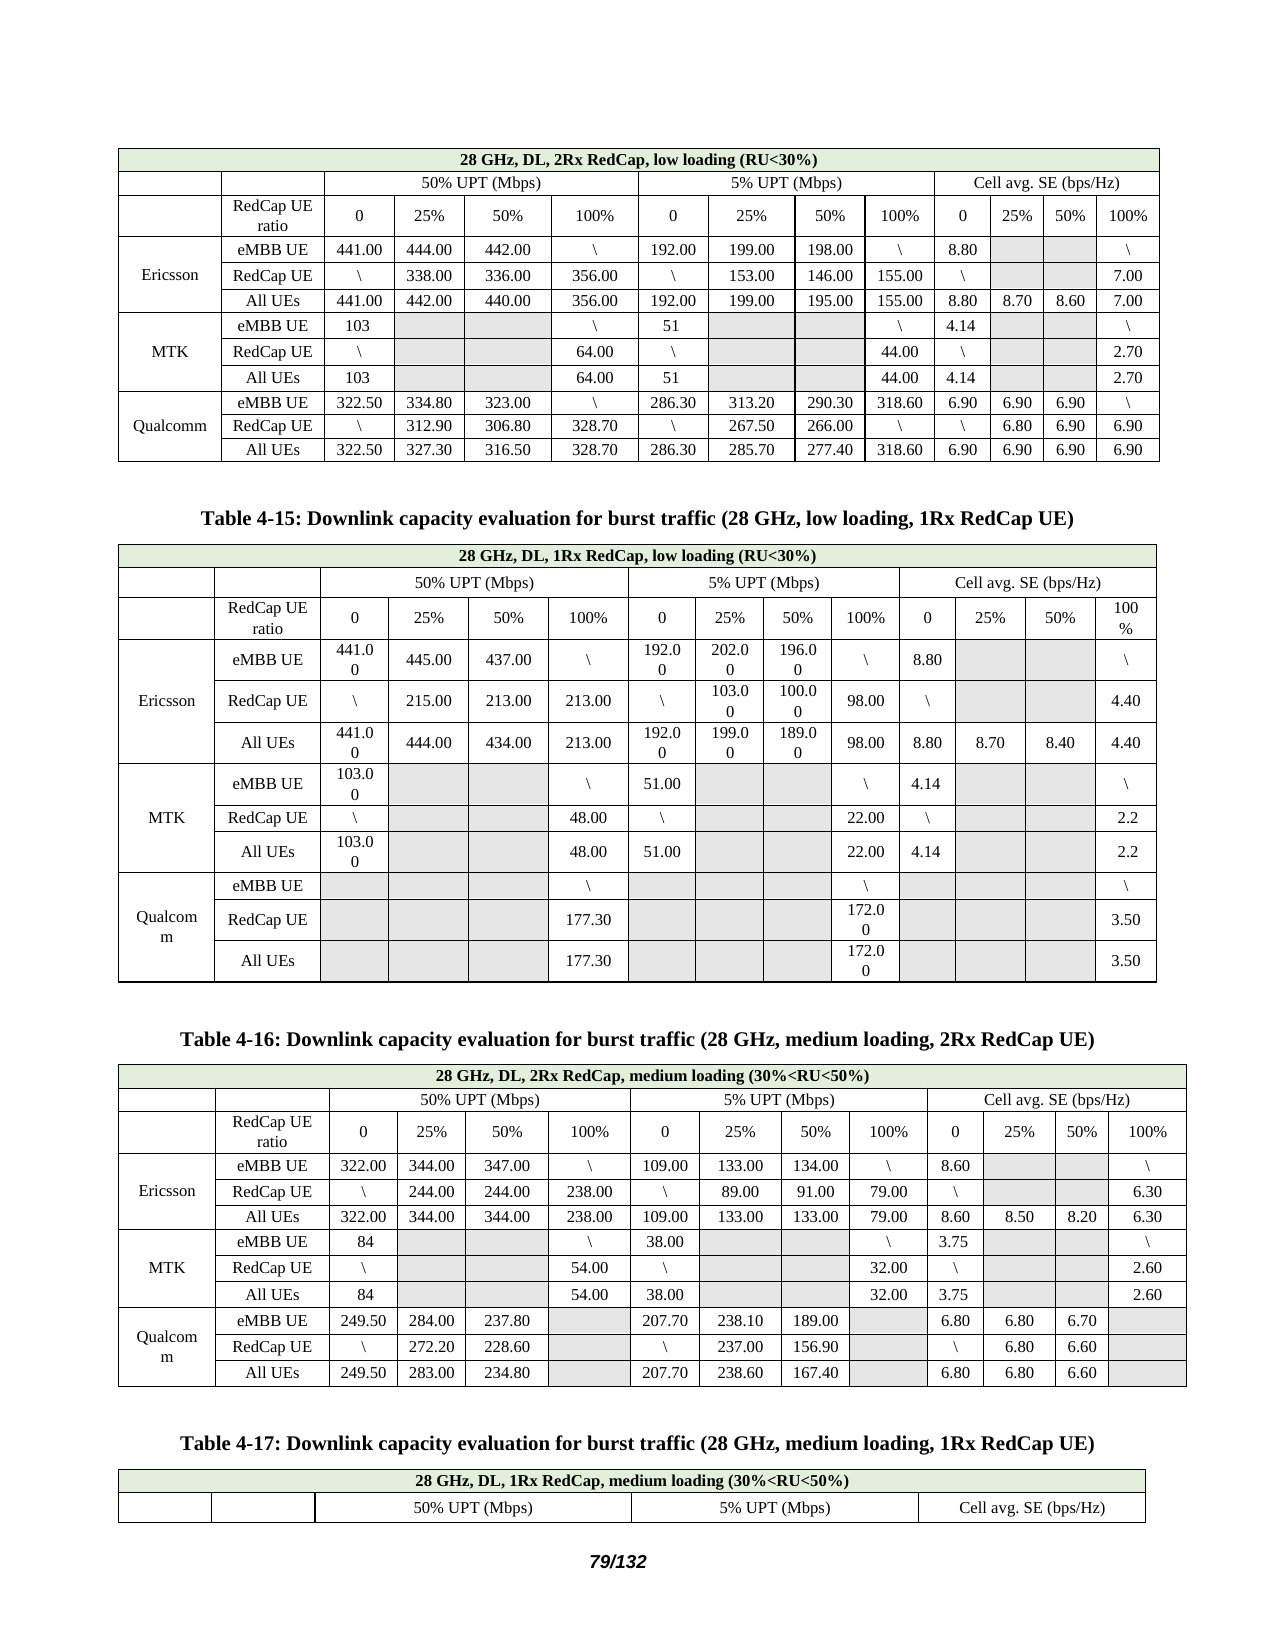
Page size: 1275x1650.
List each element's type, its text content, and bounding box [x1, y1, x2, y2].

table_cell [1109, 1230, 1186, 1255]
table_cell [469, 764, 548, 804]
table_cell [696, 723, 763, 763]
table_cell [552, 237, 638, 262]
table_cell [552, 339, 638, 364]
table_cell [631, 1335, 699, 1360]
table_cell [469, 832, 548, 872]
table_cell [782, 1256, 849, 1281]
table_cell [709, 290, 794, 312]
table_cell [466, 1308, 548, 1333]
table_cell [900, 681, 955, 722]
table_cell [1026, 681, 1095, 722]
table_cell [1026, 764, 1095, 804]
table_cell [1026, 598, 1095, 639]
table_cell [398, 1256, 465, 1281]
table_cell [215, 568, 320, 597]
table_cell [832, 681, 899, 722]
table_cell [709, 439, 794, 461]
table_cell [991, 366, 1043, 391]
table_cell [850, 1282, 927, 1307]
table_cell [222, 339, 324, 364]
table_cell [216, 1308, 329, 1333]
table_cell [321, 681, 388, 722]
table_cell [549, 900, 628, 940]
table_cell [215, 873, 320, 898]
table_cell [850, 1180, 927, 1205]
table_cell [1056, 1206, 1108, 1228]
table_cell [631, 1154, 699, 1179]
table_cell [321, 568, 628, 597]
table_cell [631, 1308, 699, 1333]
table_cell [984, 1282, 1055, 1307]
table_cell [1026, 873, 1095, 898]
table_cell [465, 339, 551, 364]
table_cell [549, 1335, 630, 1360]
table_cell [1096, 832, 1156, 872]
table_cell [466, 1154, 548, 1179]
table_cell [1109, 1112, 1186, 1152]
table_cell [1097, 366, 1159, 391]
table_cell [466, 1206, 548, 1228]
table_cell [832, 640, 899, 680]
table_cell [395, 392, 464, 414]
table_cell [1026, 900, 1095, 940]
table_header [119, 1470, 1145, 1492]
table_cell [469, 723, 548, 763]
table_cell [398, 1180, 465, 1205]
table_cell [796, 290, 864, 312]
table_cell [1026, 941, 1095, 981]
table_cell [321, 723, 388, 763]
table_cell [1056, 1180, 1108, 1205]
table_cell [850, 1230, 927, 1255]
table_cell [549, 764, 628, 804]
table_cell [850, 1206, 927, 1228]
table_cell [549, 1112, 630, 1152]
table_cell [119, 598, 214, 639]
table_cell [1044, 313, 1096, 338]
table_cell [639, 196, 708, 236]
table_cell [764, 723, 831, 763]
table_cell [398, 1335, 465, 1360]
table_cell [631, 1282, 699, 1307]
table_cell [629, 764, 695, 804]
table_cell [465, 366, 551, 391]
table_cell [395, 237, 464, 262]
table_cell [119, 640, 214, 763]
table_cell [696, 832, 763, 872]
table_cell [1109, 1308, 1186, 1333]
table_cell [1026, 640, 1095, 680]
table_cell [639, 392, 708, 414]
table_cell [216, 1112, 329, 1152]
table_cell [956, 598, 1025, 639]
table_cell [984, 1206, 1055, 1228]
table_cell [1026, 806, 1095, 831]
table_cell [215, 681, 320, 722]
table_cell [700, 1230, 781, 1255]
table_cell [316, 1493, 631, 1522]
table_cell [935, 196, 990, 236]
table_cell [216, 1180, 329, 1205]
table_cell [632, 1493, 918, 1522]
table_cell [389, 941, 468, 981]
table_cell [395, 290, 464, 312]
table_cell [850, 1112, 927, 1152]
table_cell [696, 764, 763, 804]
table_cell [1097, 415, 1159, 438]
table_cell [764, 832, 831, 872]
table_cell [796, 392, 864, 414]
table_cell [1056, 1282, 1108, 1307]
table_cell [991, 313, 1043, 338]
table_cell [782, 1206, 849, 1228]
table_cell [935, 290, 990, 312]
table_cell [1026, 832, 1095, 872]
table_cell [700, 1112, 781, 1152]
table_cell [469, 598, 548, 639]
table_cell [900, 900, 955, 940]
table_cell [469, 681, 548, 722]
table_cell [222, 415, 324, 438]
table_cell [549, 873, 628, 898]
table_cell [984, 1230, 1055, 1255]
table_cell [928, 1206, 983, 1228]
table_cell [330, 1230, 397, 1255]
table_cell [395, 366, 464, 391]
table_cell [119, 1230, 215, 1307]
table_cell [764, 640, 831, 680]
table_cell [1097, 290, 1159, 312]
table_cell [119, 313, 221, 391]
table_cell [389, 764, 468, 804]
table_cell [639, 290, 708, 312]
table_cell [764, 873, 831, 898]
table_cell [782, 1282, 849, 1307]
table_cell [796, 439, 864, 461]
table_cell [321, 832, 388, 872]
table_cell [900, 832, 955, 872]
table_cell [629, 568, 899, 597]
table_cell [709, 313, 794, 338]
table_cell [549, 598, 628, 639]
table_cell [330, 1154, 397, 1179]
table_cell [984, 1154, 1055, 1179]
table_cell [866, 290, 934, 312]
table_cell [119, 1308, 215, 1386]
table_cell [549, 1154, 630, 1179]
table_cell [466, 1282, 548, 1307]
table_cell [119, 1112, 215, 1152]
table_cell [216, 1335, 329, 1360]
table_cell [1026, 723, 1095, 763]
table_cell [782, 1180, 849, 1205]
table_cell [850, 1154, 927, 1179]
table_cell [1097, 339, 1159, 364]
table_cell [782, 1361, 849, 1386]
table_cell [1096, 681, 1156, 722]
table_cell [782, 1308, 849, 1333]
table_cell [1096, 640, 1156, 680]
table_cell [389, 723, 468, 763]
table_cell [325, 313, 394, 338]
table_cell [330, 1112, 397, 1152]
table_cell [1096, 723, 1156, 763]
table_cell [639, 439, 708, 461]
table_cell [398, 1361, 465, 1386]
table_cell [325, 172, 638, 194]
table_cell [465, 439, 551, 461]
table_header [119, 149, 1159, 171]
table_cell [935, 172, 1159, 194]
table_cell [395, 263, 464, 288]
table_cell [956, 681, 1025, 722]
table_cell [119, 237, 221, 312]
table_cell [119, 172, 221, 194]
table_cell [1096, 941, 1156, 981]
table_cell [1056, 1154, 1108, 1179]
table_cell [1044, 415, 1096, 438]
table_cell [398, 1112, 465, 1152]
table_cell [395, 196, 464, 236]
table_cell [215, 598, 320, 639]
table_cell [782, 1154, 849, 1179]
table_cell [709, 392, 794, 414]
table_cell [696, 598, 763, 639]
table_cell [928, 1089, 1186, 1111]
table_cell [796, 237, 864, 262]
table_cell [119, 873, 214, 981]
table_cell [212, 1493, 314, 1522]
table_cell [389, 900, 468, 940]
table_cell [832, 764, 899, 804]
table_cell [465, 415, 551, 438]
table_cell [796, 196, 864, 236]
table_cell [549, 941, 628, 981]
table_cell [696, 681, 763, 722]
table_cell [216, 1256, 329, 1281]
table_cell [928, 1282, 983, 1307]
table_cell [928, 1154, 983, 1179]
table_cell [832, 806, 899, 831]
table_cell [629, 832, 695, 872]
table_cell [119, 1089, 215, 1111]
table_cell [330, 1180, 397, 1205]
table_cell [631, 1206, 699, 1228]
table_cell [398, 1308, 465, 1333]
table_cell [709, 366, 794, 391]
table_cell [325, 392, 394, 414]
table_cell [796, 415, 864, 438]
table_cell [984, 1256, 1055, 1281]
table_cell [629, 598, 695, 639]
text Table 4-17: Downlink capacity evaluation for burst traffic (28 GHz, medium loading, 1Rx RedCap UE) [118, 1431, 1157, 1455]
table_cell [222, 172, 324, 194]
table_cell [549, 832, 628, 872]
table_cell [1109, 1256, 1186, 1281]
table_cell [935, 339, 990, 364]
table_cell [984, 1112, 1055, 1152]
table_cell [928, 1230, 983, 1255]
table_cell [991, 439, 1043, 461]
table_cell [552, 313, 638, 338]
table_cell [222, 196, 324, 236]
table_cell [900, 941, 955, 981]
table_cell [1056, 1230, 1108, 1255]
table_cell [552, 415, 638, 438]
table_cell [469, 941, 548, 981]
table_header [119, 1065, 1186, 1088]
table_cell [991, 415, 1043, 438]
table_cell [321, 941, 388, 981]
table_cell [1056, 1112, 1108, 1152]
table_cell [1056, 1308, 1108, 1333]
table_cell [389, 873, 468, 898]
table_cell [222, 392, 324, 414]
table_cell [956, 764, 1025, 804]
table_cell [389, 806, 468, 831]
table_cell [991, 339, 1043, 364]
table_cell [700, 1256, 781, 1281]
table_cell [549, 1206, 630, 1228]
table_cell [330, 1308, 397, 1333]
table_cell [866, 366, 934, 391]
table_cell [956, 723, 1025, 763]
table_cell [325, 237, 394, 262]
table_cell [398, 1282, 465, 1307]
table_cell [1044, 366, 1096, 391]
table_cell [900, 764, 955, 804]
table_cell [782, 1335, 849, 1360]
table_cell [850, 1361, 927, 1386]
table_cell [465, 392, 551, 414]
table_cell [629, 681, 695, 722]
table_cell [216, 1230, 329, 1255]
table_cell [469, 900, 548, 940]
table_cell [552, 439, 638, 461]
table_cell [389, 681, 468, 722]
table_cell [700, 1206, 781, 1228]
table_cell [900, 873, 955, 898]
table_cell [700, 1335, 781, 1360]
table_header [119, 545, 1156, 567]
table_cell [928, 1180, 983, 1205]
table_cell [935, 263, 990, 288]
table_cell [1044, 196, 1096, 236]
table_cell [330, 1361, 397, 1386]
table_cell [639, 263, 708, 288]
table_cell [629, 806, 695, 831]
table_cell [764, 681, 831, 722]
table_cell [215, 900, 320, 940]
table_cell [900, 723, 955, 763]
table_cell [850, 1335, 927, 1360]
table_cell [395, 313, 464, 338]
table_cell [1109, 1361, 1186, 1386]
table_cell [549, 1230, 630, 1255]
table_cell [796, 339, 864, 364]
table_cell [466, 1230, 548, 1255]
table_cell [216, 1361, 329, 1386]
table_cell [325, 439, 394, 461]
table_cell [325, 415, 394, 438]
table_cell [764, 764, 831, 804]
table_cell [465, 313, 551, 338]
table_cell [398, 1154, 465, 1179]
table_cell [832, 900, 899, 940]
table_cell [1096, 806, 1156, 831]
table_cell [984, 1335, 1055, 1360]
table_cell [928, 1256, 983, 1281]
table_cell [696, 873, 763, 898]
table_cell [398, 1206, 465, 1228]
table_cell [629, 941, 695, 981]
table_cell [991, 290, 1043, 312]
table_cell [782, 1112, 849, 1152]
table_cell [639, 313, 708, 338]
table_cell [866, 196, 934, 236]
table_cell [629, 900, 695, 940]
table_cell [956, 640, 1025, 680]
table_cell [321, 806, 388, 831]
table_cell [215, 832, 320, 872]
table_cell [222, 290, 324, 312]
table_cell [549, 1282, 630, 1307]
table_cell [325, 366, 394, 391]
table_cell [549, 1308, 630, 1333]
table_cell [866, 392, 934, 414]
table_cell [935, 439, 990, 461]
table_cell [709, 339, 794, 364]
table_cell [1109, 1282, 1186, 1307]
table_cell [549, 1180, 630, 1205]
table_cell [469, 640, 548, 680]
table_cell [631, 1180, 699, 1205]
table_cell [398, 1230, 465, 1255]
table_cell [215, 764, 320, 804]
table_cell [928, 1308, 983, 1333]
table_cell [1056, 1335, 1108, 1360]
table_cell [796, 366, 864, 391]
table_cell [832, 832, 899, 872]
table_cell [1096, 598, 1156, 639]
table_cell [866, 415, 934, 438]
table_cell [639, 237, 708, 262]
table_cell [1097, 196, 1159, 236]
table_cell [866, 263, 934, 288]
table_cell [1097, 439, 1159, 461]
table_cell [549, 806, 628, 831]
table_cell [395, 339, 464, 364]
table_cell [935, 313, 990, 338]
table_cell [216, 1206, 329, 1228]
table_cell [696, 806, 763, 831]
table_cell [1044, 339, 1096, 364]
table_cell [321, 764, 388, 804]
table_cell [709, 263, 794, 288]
text Table 4-16: Downlink capacity evaluation for burst traffic (28 GHz, medium loading, 2Rx RedCap UE) [118, 1026, 1157, 1051]
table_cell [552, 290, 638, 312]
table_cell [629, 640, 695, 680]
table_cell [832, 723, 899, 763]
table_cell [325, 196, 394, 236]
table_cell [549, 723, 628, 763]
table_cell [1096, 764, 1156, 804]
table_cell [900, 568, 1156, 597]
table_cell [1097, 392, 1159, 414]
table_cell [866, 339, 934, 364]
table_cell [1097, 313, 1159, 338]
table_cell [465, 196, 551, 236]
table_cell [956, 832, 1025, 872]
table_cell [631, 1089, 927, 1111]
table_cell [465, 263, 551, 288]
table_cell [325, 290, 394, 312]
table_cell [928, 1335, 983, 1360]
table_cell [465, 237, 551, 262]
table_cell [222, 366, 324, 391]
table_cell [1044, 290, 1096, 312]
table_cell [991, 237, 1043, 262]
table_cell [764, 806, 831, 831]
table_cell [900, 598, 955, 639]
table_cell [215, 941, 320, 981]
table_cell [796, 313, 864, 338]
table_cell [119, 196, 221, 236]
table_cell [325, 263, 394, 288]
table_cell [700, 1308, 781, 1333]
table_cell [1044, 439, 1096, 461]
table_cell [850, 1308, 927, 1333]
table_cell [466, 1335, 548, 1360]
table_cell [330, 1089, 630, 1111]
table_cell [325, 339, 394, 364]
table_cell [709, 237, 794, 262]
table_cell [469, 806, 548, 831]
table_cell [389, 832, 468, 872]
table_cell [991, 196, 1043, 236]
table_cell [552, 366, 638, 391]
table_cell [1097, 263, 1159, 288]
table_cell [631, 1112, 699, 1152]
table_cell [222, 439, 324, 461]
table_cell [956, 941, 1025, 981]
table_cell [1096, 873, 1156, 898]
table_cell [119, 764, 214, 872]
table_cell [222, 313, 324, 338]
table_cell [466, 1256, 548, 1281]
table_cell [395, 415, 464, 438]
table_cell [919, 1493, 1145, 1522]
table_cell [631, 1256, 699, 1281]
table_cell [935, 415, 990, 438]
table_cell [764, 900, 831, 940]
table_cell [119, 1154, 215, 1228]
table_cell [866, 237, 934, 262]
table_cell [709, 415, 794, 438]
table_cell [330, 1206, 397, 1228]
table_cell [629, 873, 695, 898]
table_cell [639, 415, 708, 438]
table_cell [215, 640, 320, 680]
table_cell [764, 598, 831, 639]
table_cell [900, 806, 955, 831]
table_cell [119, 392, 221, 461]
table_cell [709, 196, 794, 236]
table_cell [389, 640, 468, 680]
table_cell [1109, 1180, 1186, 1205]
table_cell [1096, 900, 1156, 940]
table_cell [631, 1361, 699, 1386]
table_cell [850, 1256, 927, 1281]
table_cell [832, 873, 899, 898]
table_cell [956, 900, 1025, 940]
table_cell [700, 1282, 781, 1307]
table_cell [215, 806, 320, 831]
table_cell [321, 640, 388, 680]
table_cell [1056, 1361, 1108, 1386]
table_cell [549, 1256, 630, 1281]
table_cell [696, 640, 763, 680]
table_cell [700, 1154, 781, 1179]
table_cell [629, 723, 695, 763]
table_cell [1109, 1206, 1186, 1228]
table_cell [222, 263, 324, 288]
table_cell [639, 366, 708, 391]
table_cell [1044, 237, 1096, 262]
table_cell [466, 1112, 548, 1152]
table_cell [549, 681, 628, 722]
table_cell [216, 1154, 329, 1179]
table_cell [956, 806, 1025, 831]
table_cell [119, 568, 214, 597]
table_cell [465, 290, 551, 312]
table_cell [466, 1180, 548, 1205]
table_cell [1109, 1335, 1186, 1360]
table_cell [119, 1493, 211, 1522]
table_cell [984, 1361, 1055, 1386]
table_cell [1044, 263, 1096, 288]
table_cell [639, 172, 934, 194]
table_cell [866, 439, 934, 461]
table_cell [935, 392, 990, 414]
text Table 4-15: Downlink capacity evaluation for burst traffic (28 GHz, low loading, 1Rx RedCap UE) [118, 506, 1157, 530]
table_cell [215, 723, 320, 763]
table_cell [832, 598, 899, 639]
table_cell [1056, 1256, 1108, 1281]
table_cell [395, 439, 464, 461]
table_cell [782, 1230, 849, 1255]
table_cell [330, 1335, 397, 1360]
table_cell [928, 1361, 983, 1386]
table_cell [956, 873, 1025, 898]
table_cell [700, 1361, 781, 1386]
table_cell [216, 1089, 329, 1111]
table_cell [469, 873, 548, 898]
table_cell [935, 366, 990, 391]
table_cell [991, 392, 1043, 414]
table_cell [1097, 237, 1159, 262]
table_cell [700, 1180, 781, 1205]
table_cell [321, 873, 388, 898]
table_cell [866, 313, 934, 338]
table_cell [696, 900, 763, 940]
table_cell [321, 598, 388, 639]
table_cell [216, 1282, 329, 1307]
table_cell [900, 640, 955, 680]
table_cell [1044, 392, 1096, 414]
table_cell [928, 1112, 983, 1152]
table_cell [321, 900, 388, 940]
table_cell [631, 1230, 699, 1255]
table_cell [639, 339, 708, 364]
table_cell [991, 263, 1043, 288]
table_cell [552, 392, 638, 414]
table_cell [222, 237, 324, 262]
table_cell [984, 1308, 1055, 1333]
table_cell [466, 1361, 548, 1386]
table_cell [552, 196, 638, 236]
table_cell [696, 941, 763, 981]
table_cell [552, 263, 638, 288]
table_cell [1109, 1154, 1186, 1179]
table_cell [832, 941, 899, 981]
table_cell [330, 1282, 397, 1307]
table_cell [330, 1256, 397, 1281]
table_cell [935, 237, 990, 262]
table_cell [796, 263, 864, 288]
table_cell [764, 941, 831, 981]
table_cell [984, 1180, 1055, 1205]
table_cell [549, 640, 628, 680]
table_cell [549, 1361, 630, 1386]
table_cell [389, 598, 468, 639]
